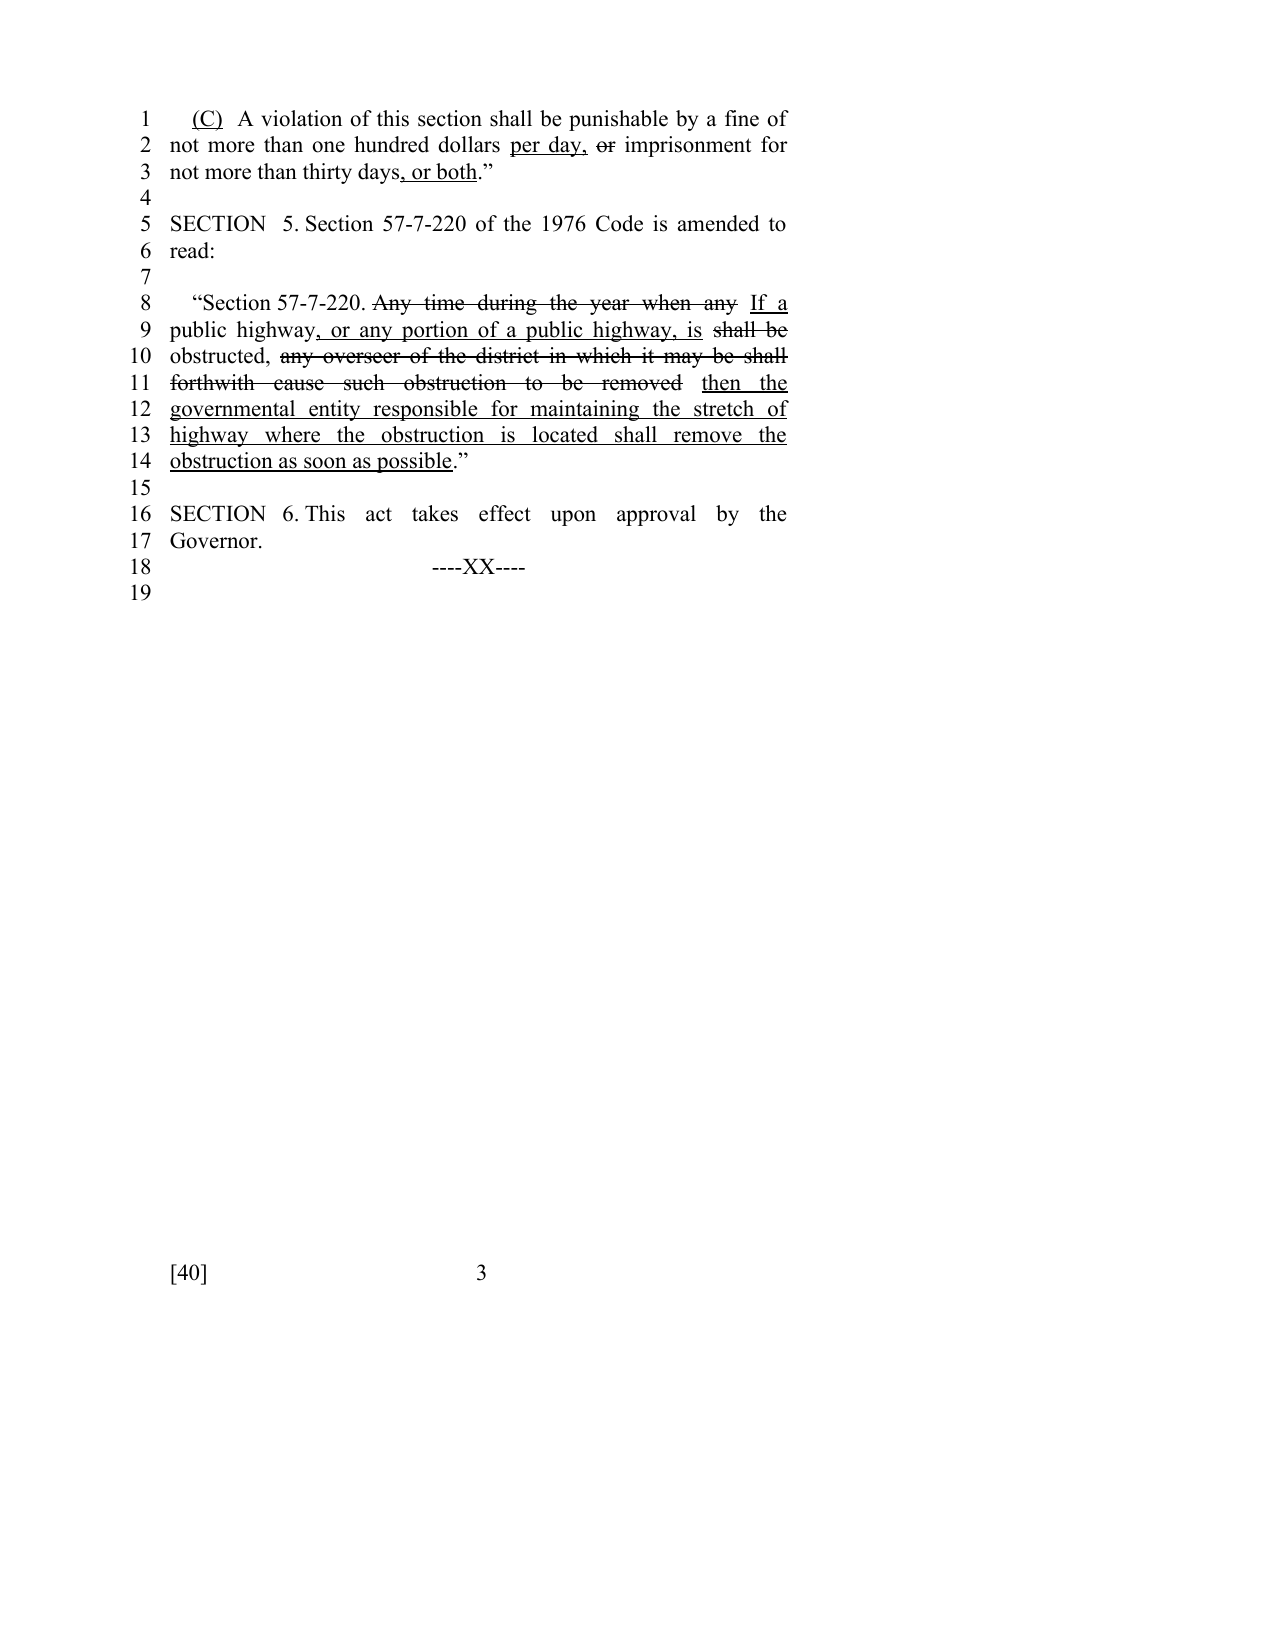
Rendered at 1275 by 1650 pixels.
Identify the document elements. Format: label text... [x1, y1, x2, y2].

text “Section 57-7-220. Any time during the year when any If a public highway, or any portion of a public highway, is shall be obstructed, any overseer of the district in which it may be shall forthwith cause such obstruction to be removed then the governmental entity responsible for maintaining the stretch of highway where the obstruction is located shall remove the obstruction as soon as possible.” [169, 289, 787, 418]
text ----XX---- [169, 553, 787, 579]
text (C) A violation of this section shall be punishable by a fine of not more than one hundred dollars per day, or imprisonment for not more than thirty days, or both.” [169, 105, 787, 184]
text SECTION 5. Section 57-7-220 of the 1976 Code is amended to read: [169, 210, 787, 263]
text SECTION 6. This act takes effect upon approval by the Governor. [169, 500, 787, 553]
